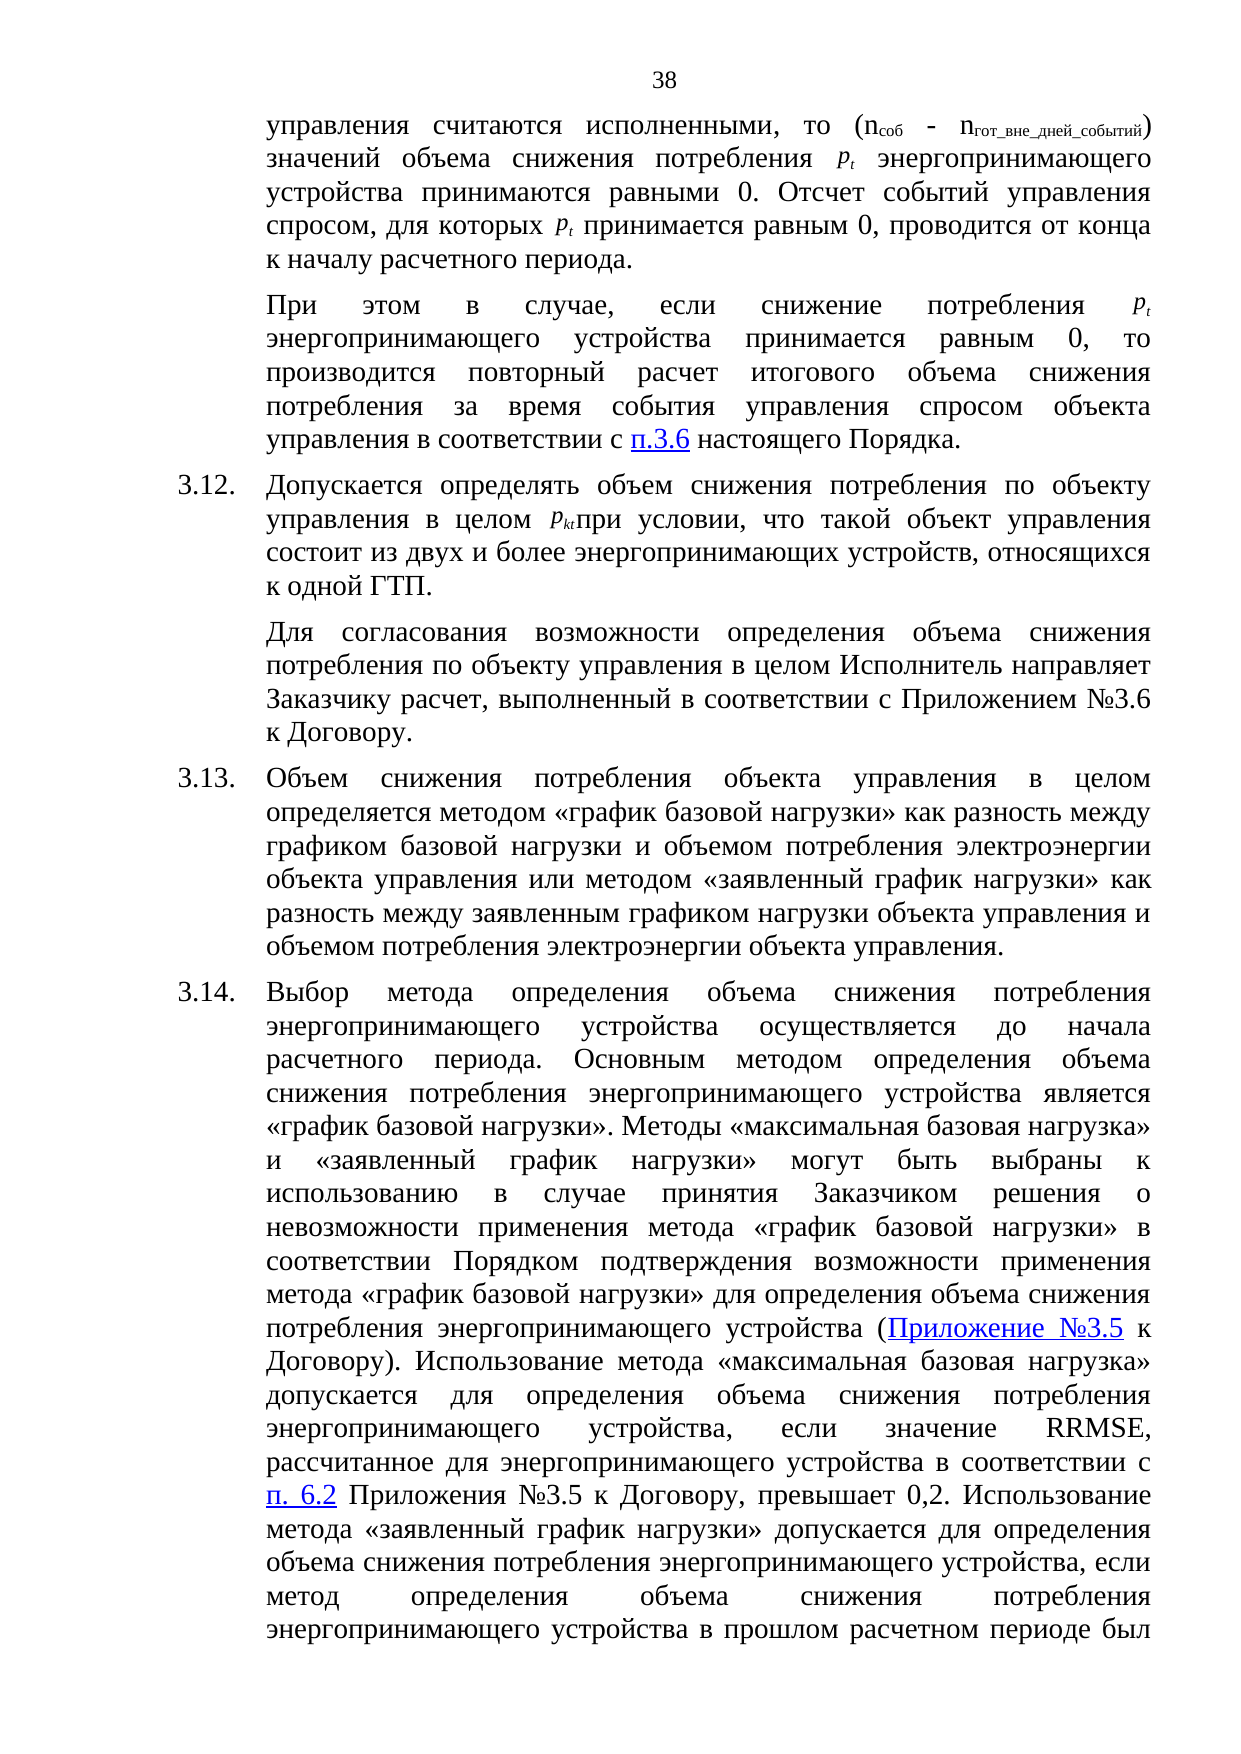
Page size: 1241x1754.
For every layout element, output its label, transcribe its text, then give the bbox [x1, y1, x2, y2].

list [177, 107, 1152, 274]
list Объем снижения потребления объекта управления в целом определяется методом «график базовой нагрузки» как разность между графиком базовой нагрузки и объемом потребления электроэнергии объекта управления или методом «заявленный график нагрузки» как разность между заявленным графиком нагрузки объекта управления и объемом потребления электроэнергии объекта управления. [177, 761, 1152, 962]
list Допускается определять объем снижения потребления по объекту управления в целом при условии, что такой объект управления состоит из двух и более энергопринимающих устройств, относящихся к одной ГТП. [177, 467, 1152, 601]
text Для согласования возможности определения объема снижения потребления по объекту управления в целом Исполнитель направляет Заказчику расчет, выполненный в соответствии с Приложением №3.6 к Договору. [266, 614, 1152, 748]
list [177, 974, 1152, 1645]
text При этом в случае, если снижение потребления энергопринимающего устройства принимается равным 0, то производится повторный расчет итогового объема снижения потребления за время события управления спросом объекта управления в соответствии с п.3.6 настоящего Порядка. [266, 287, 1152, 455]
